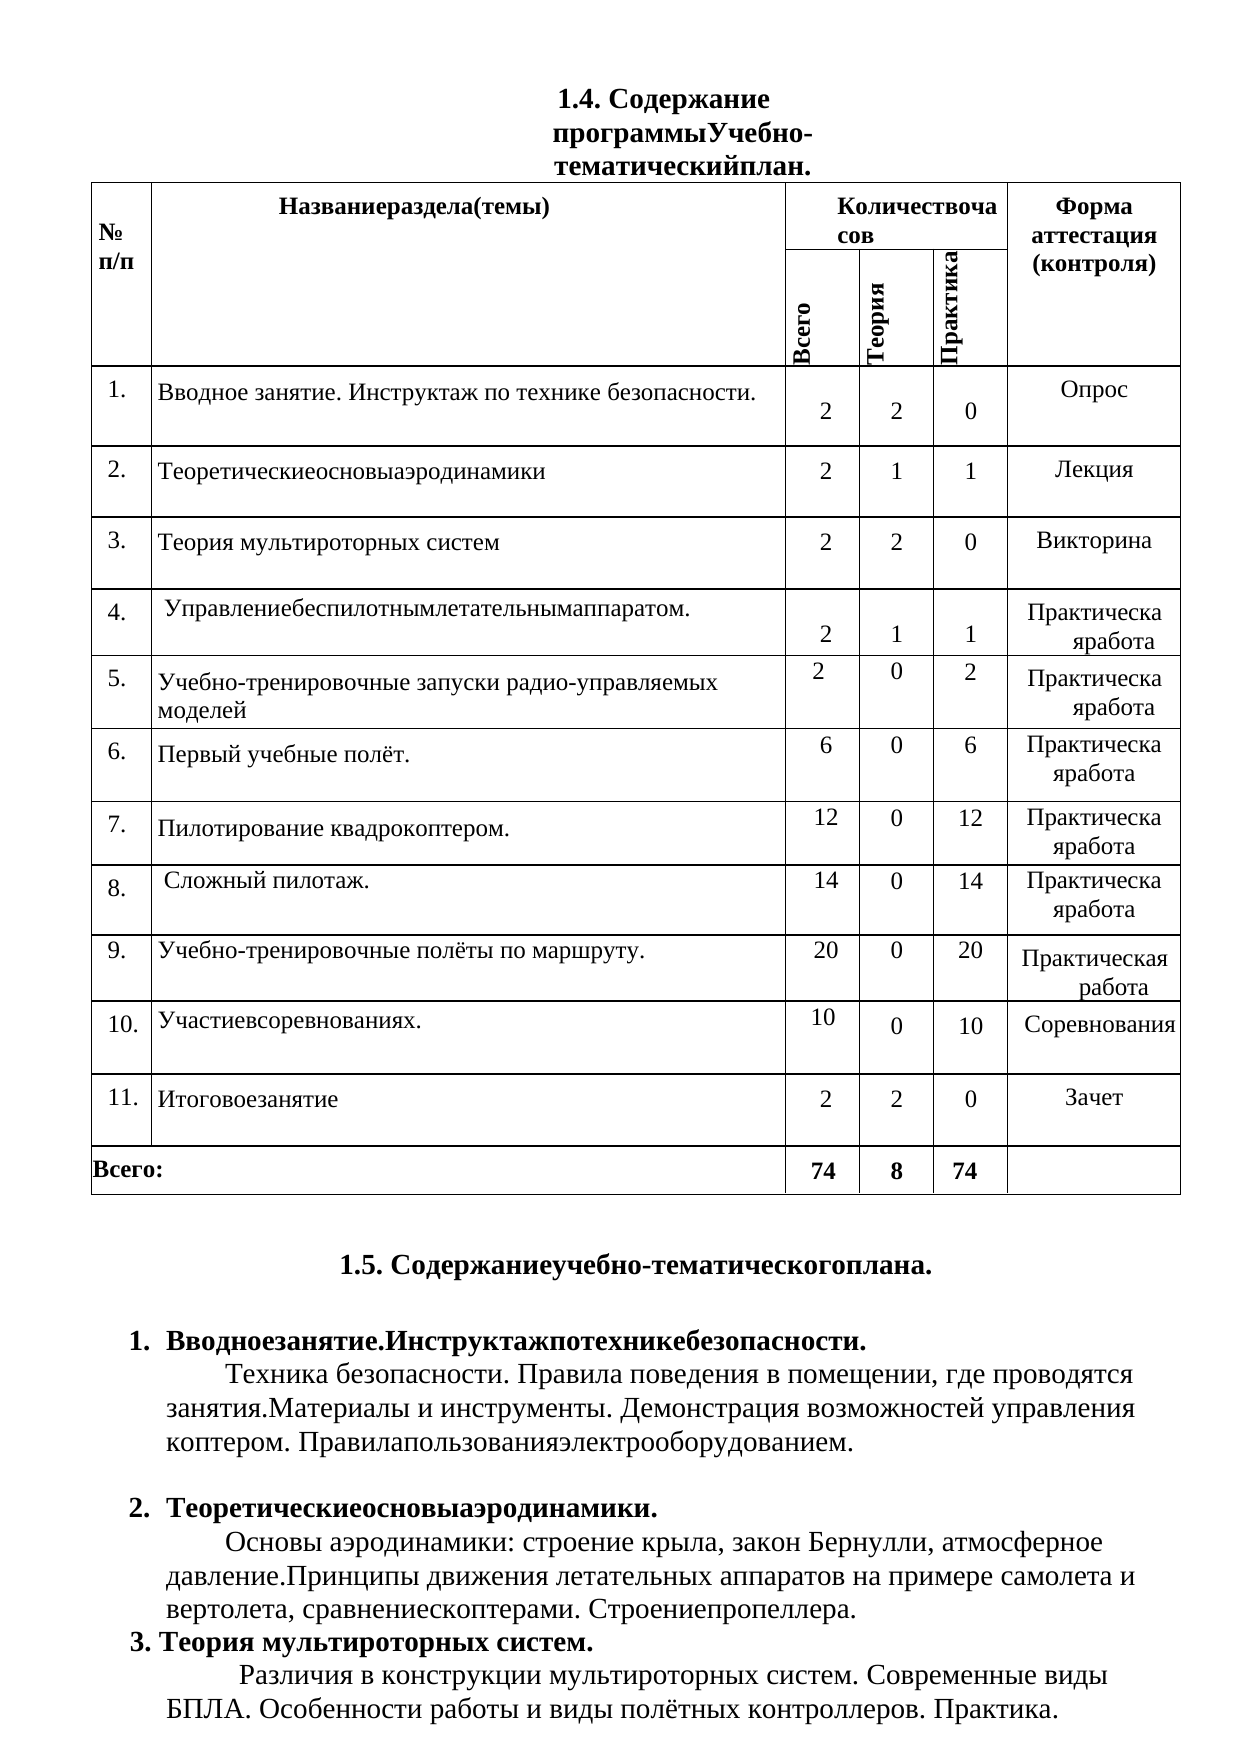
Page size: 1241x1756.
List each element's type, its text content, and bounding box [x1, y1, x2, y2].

table_cell 2 [860, 367, 933, 445]
table_cell [92, 729, 151, 801]
table_cell Участиевсоревнованиях. [152, 1002, 785, 1073]
table_cell [92, 1002, 151, 1073]
table_cell [92, 447, 151, 516]
table_cell 74 [786, 1147, 859, 1193]
table_cell Управлениебеспилотнымлетательнымаппаратом. [152, 590, 785, 654]
table_header №п/п [92, 183, 151, 365]
table_cell [92, 936, 151, 1000]
table_cell 6 [786, 729, 859, 801]
table_cell 1 [860, 590, 933, 654]
table_cell Практическая работа [1008, 936, 1180, 1000]
table_cell Практическаяработа [1008, 866, 1180, 934]
table_cell Вводное занятие. Инструктаж по технике безопасности. [152, 367, 785, 445]
list Вводноезанятие.Инструктажпотехникебезопасности. [128, 1323, 1194, 1357]
table_cell Всего [786, 250, 859, 365]
table_cell 10 [934, 1002, 1007, 1073]
table_cell Практическаяработа [1008, 656, 1180, 727]
table_cell Викторина [1008, 518, 1180, 588]
table_cell 6 [934, 729, 1007, 801]
table_header Названиераздела(темы) [152, 183, 785, 365]
table_cell [92, 866, 151, 934]
table_header Форма аттестация (контроля) [1008, 183, 1180, 365]
table_cell Пилотирование квадрокоптером. [152, 802, 785, 864]
table_cell 2 [860, 518, 933, 588]
table_cell Теоретическиеосновыаэродинамики [152, 447, 785, 516]
table_cell 0 [934, 1075, 1007, 1145]
table_cell 2 [786, 518, 859, 588]
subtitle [166, 1658, 1194, 1725]
table_cell Лекция [1008, 447, 1180, 516]
table_cell 2 [860, 1075, 933, 1145]
table_cell 0 [860, 1002, 933, 1073]
table_header Количествочасов [786, 183, 1007, 248]
table_cell Зачет [1008, 1075, 1180, 1145]
table_cell Теория [860, 250, 933, 365]
table_cell Практика [934, 250, 1007, 365]
table_cell 1 [934, 447, 1007, 516]
table_cell Всего: [92, 1147, 785, 1193]
table_cell Практическаяработа [1008, 802, 1180, 864]
table_cell Первый учебные полёт. [152, 729, 785, 801]
table_cell Учебно-тренировочные полёты по маршруту. [152, 936, 785, 1000]
table_cell [92, 590, 151, 654]
table_cell 2 [786, 367, 859, 445]
table_cell [92, 656, 151, 727]
table_cell 2 [786, 1075, 859, 1145]
table_cell 74 [934, 1147, 1007, 1193]
text 1.5. Содержаниеучебно-тематическогоплана. [77, 1247, 1194, 1281]
table_cell 8 [860, 1147, 933, 1193]
table_cell 1 [934, 590, 1007, 654]
table_cell 12 [934, 802, 1007, 864]
table_cell [92, 1075, 151, 1145]
table_cell Опрос [1008, 367, 1180, 445]
table_cell 0 [860, 802, 933, 864]
text Основы аэродинамики: строение крыла, закон Бернулли, атмосферное давление.Принципы движения летательных аппаратов на примере самолета и вертолета, сравнениескоптерами. Строениепропеллера. [166, 1524, 1182, 1625]
table_cell 2 [786, 447, 859, 516]
table_cell 2 [786, 590, 859, 654]
subtitle 3. Теория мультироторных систем. [108, 1625, 1194, 1658]
table_cell [92, 802, 151, 864]
table_cell Сложный пилотаж. [152, 866, 785, 934]
table_cell 20 [934, 936, 1007, 1000]
table_cell [1008, 1147, 1180, 1193]
table_cell [92, 367, 151, 445]
table_cell Учебно-тренировочные запуски радио-управляемых моделей [152, 656, 785, 727]
table_cell 0 [934, 518, 1007, 588]
table_cell Практическаяработа [1008, 590, 1180, 654]
table_cell 1 [860, 447, 933, 516]
table_cell 14 [934, 866, 1007, 934]
table_cell 0 [860, 936, 933, 1000]
table_cell Теория мультироторных систем [152, 518, 785, 588]
table_cell 0 [860, 729, 933, 801]
table_cell Соревнования [1008, 1002, 1180, 1073]
table_cell 12 [786, 802, 859, 864]
table_cell 2 [786, 656, 859, 727]
subtitle Теоретическиеосновыаэродинамики. [128, 1491, 1194, 1524]
table_cell [92, 518, 151, 588]
table_cell Практическаяработа [1008, 729, 1180, 801]
table_cell 0 [860, 656, 933, 727]
table_cell 0 [860, 866, 933, 934]
text 1.4. Содержание программыУчебно-тематическийплан. [439, 81, 888, 182]
table_cell 2 [934, 656, 1007, 727]
table_cell 0 [934, 367, 1007, 445]
table_cell Итоговоезанятие [152, 1075, 785, 1145]
table_cell 14 [786, 866, 859, 934]
text Техника безопасности. Правила поведения в помещении, где проводятся занятия.Материалы и инструменты. Демонстрация возможностей управления коптером. Правилапользованияэлектрооборудованием. [166, 1357, 1182, 1457]
table_cell 20 [786, 936, 859, 1000]
table_cell 10 [786, 1002, 859, 1073]
